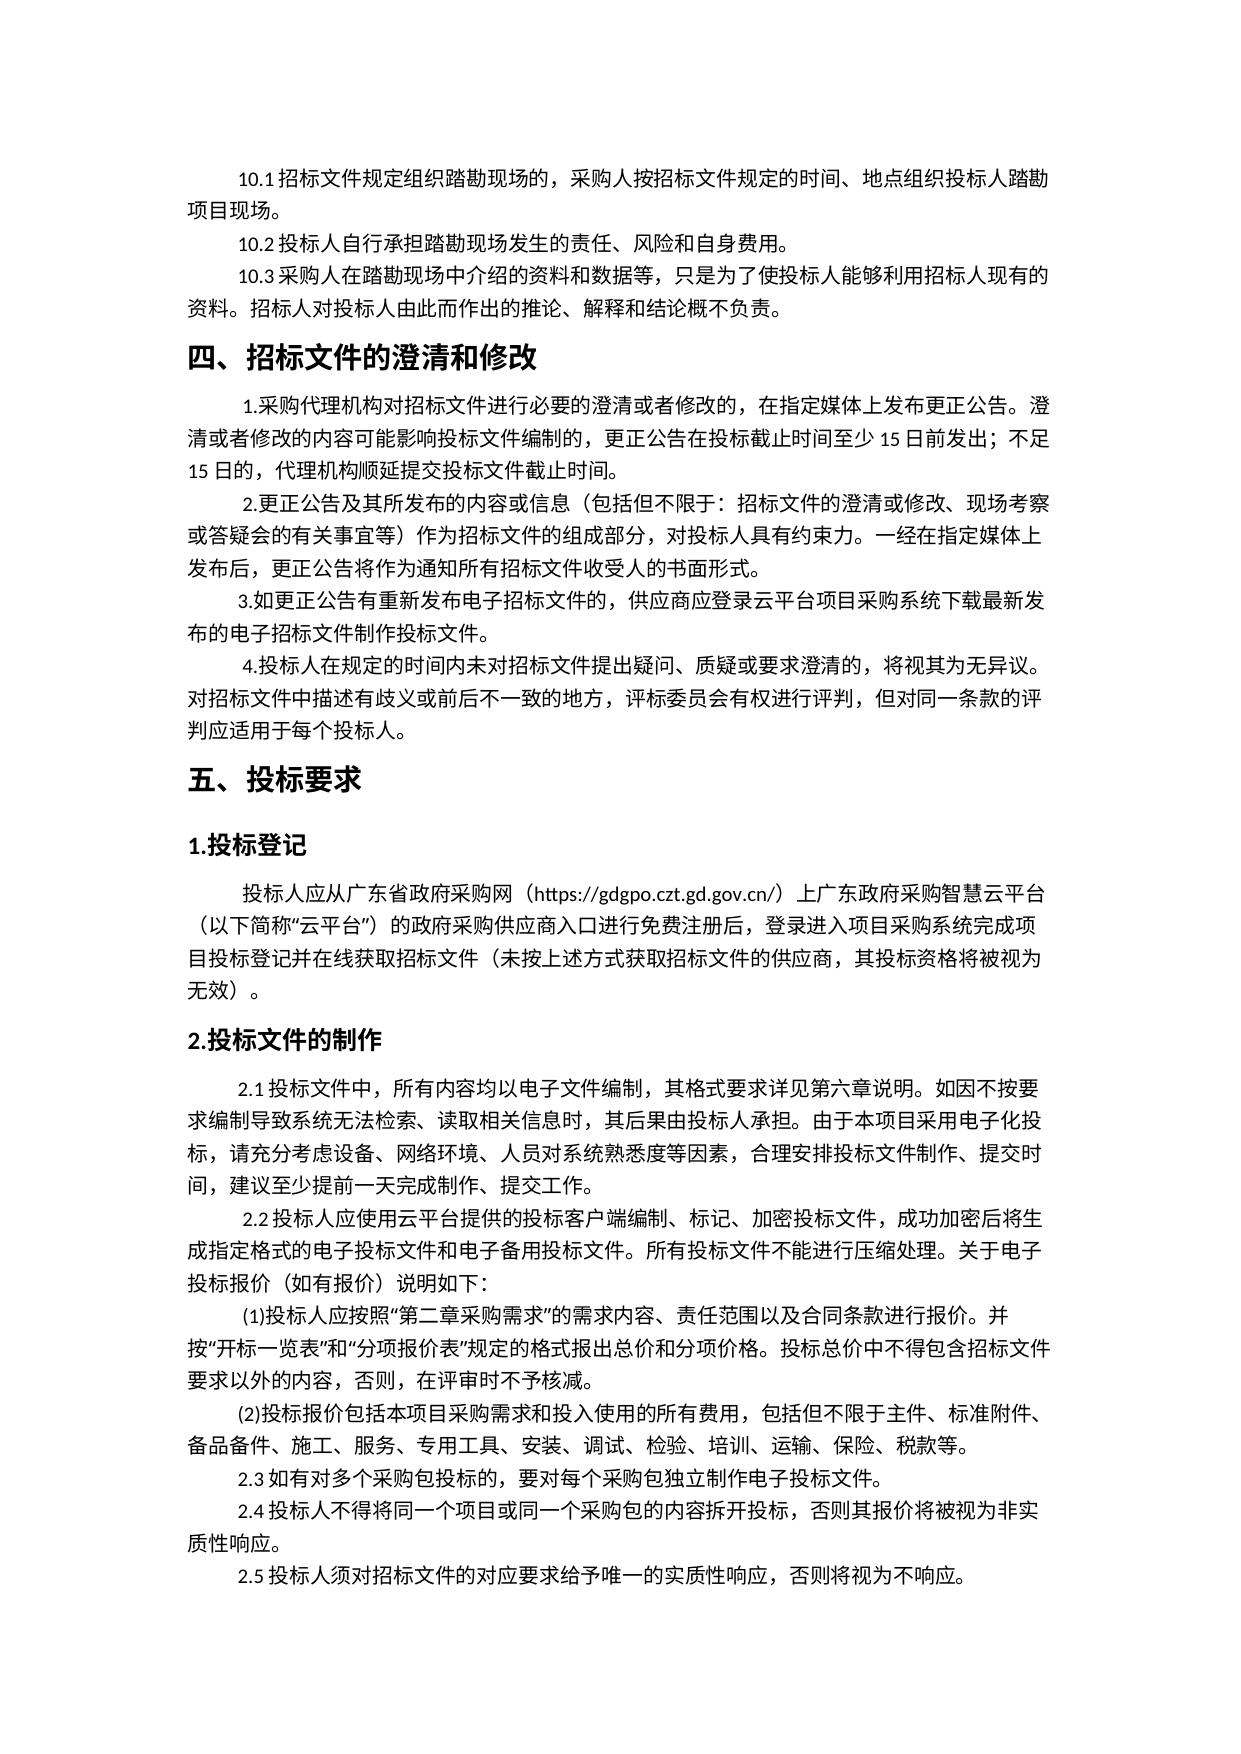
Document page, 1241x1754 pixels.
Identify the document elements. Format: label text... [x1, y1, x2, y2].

text 10.1招标文件规定组织踏勘现场的，采购人按招标文件规定的时间、地点组织投标人踏勘项目现场。 [187, 162, 1053, 227]
text 2.2投标人应使用云平台提供的投标客户端编制、标记、加密投标文件，成功加密后将生成指定格式的电子投标文件和电子备用投标文件。所有投标文件不能进行压缩处理。关于电子投标报价（如有报价）说明如下： [187, 1202, 1053, 1299]
text (1)投标人应按照“第二章采购需求”的需求内容、责任范围以及合同条款进行报价。并按“开标一览表”和“分项报价表”规定的格式报出总价和分项价格。投标总价中不得包含招标文件要求以外的内容，否则，在评审时不予核减。 [187, 1299, 1053, 1397]
text (2)投标报价包括本项目采购需求和投入使用的所有费用，包括但不限于主件、标准附件、备品备件、施工、服务、专用工具、安装、调试、检验、培训、运输、保险、税款等。 [187, 1397, 1053, 1462]
text 2.3 如有对多个采购包投标的，要对每个采购包独立制作电子投标文件。 [187, 1462, 1053, 1494]
text 4.投标人在规定的时间内未对招标文件提出疑问、质疑或要求澄清的，将视其为无异议。对招标文件中描述有歧义或前后不一致的地方，评标委员会有权进行评判，但对同一条款的评判应适用于每个投标人。 [187, 649, 1053, 747]
text 1.采购代理机构对招标文件进行必要的澄清或者修改的，在指定媒体上发布更正公告。澄清或者修改的内容可能影响投标文件编制的，更正公告在投标截止时间至少15日前发出；不足15日的，代理机构顺延提交投标文件截止时间。 [187, 389, 1053, 487]
text 1.投标登记 [187, 812, 1053, 877]
text 2.1投标文件中，所有内容均以电子文件编制，其格式要求详见第六章说明。如因不按要求编制导致系统无法检索、读取相关信息时，其后果由投标人承担。由于本项目采用电子化投标，请充分考虑设备、网络环境、人员对系统熟悉度等因素，合理安排投标文件制作、提交时间，建议至少提前一天完成制作、提交工作。 [187, 1072, 1053, 1202]
text 2.更正公告及其所发布的内容或信息（包括但不限于：招标文件的澄清或修改、现场考察或答疑会的有关事宜等）作为招标文件的组成部分，对投标人具有约束力。一经在指定媒体上发布后，更正公告将作为通知所有招标文件收受人的书面形式。 [187, 487, 1053, 584]
text 10.3采购人在踏勘现场中介绍的资料和数据等，只是为了使投标人能够利用招标人现有的资料。招标人对投标人由此而作出的推论、解释和结论概不负责。 [187, 259, 1053, 324]
text 四、招标文件的澄清和修改 [187, 324, 1053, 389]
text 2.投标文件的制作 [187, 1007, 1053, 1072]
text 3.如更正公告有重新发布电子招标文件的，供应商应登录云平台项目采购系统下载最新发布的电子招标文件制作投标文件。 [187, 584, 1053, 649]
text 2.5投标人须对招标文件的对应要求给予唯一的实质性响应，否则将视为不响应。 [187, 1559, 1053, 1592]
text 2.4投标人不得将同一个项目或同一个采购包的内容拆开投标，否则其报价将被视为非实质性响应。 [187, 1494, 1053, 1559]
text 10.2投标人自行承担踏勘现场发生的责任、风险和自身费用。 [187, 227, 1053, 259]
text 投标人应从广东省政府采购网（https://gdgpo.czt.gd.gov.cn/）上广东政府采购智慧云平台（以下简称“云平台”）的政府采购供应商入口进行免费注册后，登录进入项目采购系统完成项目投标登记并在线获取招标文件（未按上述方式获取招标文件的供应商，其投标资格将被视为无效）。 [187, 877, 1053, 1007]
text 五、投标要求 [187, 747, 1053, 812]
